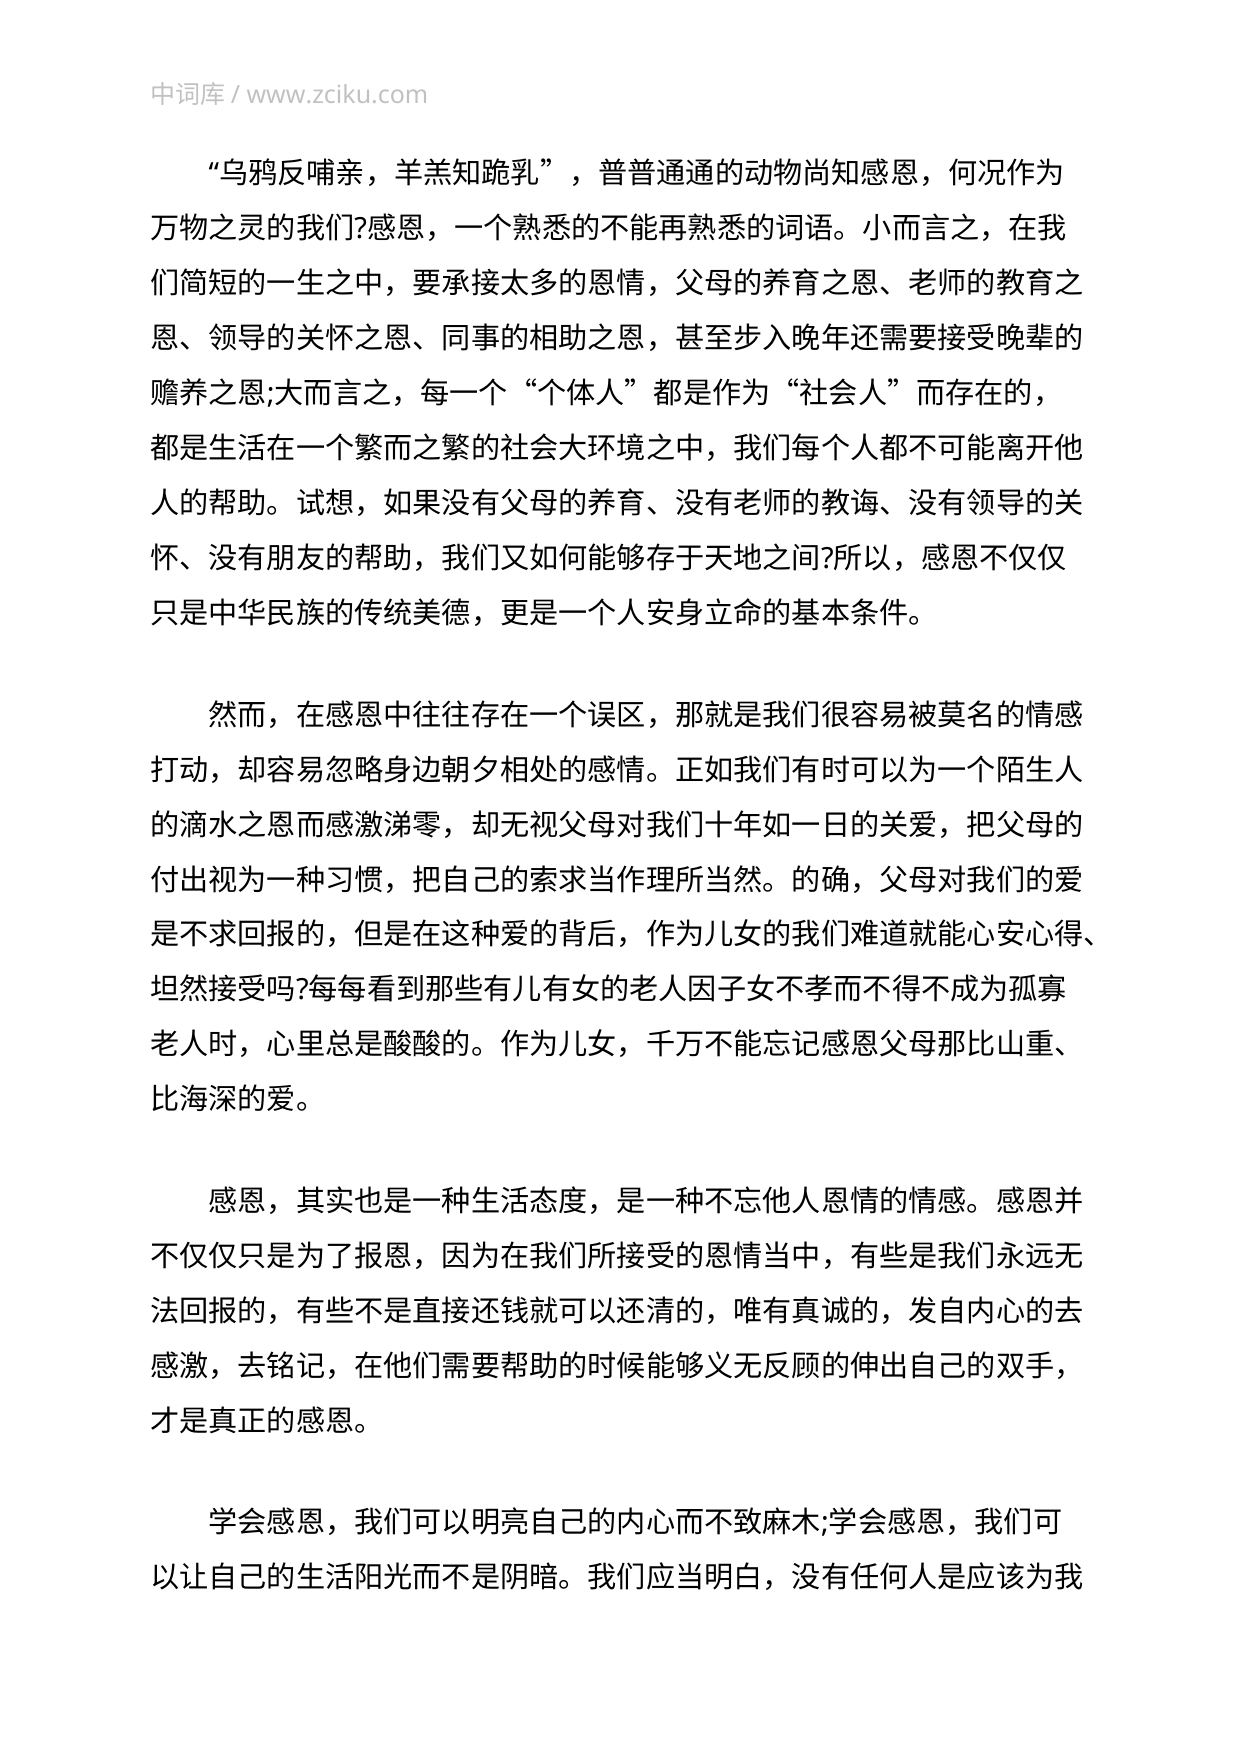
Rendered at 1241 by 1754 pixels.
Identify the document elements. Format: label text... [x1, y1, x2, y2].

text 然而，在感恩中往往存在一个误区，那就是我们很容易被莫名的情感打动，却容易忽略身边朝夕相处的感情。正如我们有时可以为一个陌生人的滴水之恩而感激涕零，却无视父母对我们十年如一日的关爱，把父母的付出视为一种习惯，把自己的索求当作理所当然。的确，父母对我们的爱是不求回报的，但是在这种爱的背后，作为儿女的我们难道就能心安心得、坦然接受吗?每每看到那些有儿有女的老人因子女不孝而不得不成为孤寡老人时，心里总是酸酸的。作为儿女，千万不能忘记感恩父母那比山重、比海深的爱。 [150, 691, 1090, 1118]
text “乌鸦反哺亲，羊羔知跪乳”，普普通通的动物尚知感恩，何况作为万物之灵的我们?感恩，一个熟悉的不能再熟悉的词语。小而言之，在我们简短的一生之中，要承接太多的恩情，父母的养育之恩、老师的教育之恩、领导的关怀之恩、同事的相助之恩，甚至步入晚年还需要接受晚辈的赡养之恩;大而言之，每一个“个体人”都是作为“社会人”而存在的，都是生活在一个繁而之繁的社会大环境之中，我们每个人都不可能离开他人的帮助。试想，如果没有父母的养育、没有老师的教诲、没有领导的关怀、没有朋友的帮助，我们又如何能够存于天地之间?所以，感恩不仅仅只是中华民族的传统美德，更是一个人安身立命的基本条件。 [150, 150, 1090, 632]
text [150, 1499, 1090, 1596]
text 感恩，其实也是一种生活态度，是一种不忘他人恩情的情感。感恩并不仅仅只是为了报恩，因为在我们所接受的恩情当中，有些是我们永远无法回报的，有些不是直接还钱就可以还清的，唯有真诚的，发自内心的去感激，去铭记，在他们需要帮助的时候能够义无反顾的伸出自己的双手，才是真正的感恩。 [150, 1177, 1090, 1439]
